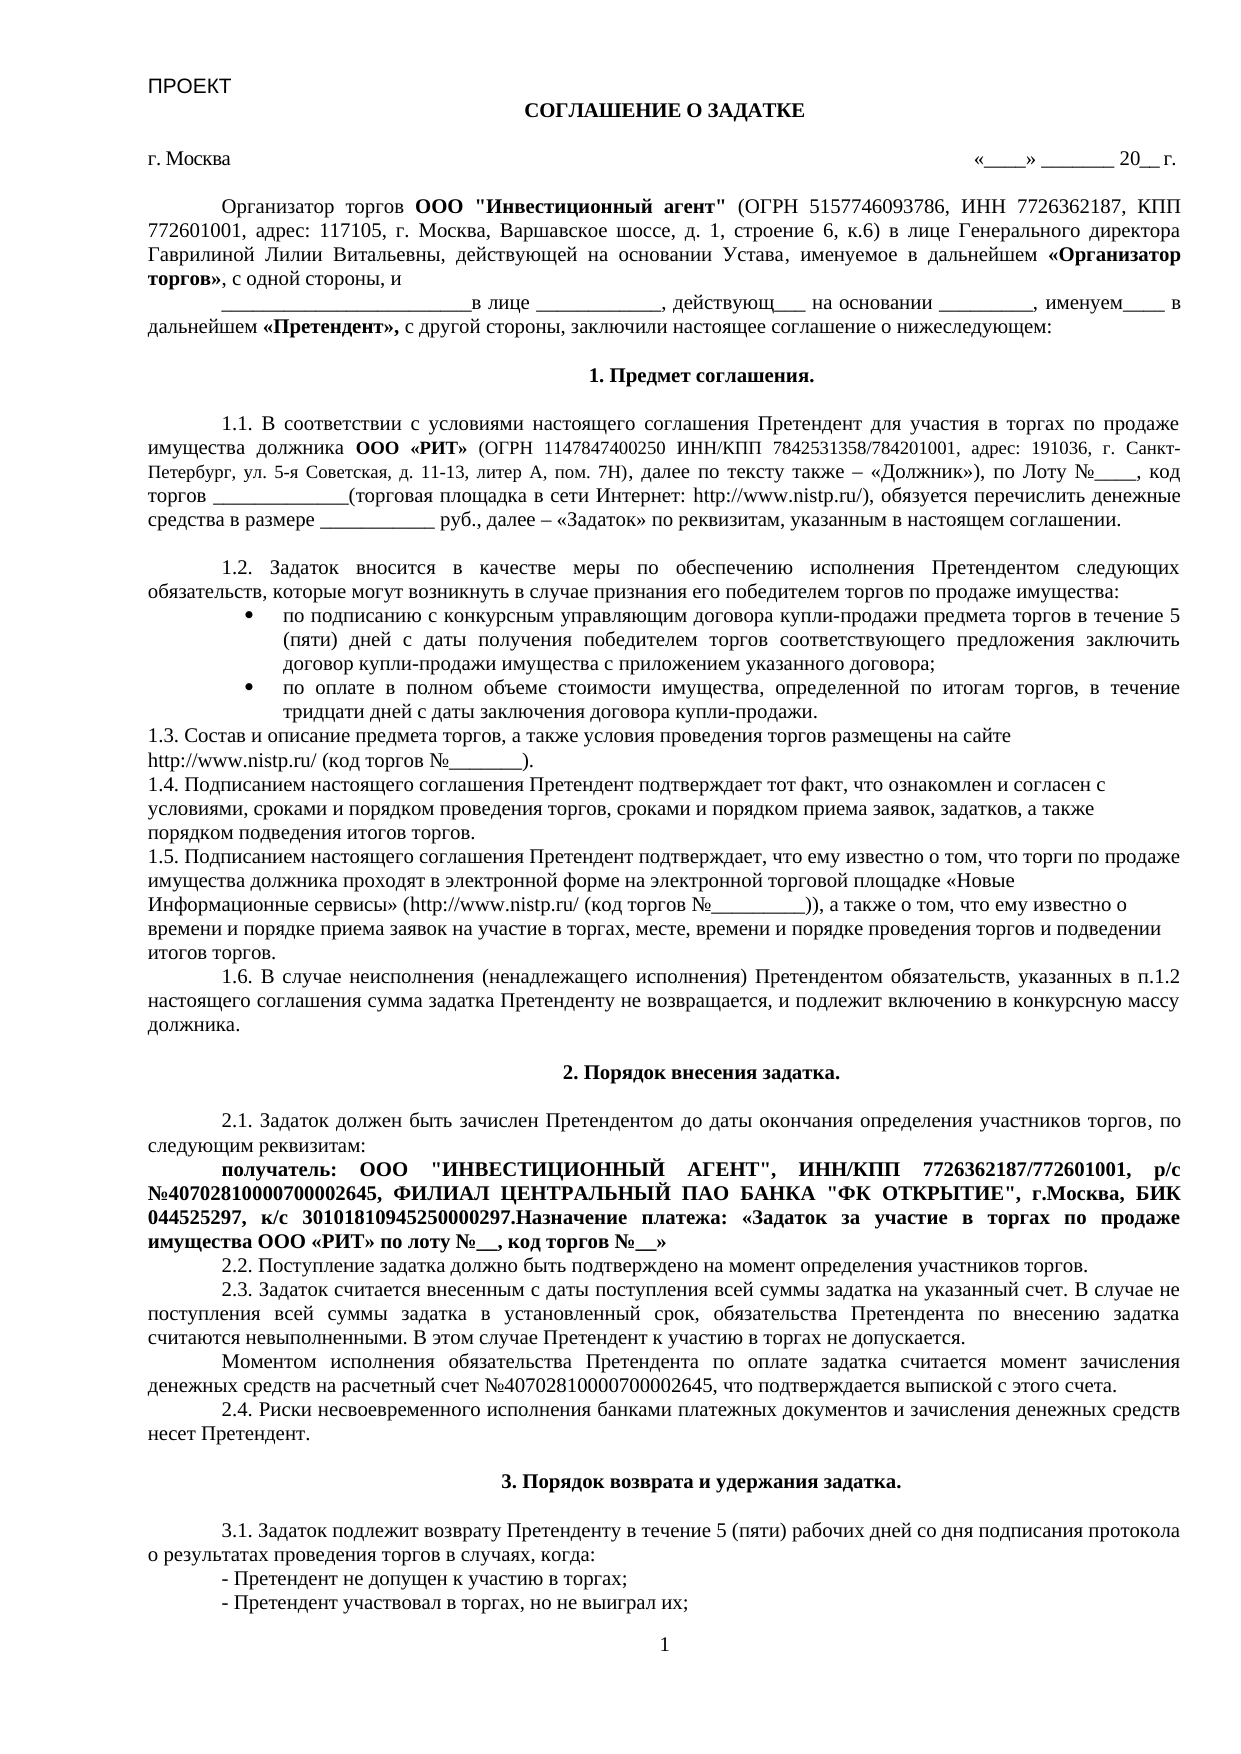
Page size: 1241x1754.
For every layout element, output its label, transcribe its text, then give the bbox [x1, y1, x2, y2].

text 2. Порядок внесения задатка. [148, 1060, 1181, 1084]
text 2.4. Риски несвоевременного исполнения банками платежных документов и зачисления денежных средств несет Претендент. [148, 1397, 1181, 1445]
text 1.5. Подписанием настоящего соглашения Претендент подтверждает, что ему известно о том, что торги по продаже имущества должника проходят в электронной форме на электронной торговой площадке «Новые Информационные сервисы» (http://www.nistp.ru/ (код торгов №_________)), а также о том, что ему известно о времени и порядке приема заявок на участие в торгах, месте, времени и порядке проведения торгов и подведении итогов торгов. [148, 844, 1181, 964]
text получатель: ООО "ИНВЕСТИЦИОННЫЙ АГЕНТ", ИНН/КПП 7726362187/772601001, р/с №40702810000700002645, ФИЛИАЛ ЦЕНТРАЛЬНЫЙ ПАО БАНКА "ФК ОТКРЫТИЕ", г.Москва, БИК 044525297, к/с 30101810945250000297.Назначение платежа: «Задаток за участие в торгах по продаже имущества ООО «РИТ» по лоту №__, код торгов №__» [148, 1157, 1181, 1253]
text 1.1. В соответствии с условиями настоящего соглашения Претендент для участия в торгах по продаже имущества должника ООО «РИТ» (ОГРН 1147847400250 ИНН/КПП 7842531358/784201001, адрес: 191036, г. Санкт-Петербург, ул. 5-я Советская, д. 11-13, литер А, пом. 7Н), далее по тексту также – «Должник»), по Лоту №____, код торгов _____________(торговая площадка в сети Интернет: http://www.nistp.ru/), обязуется перечислить денежные средства в размере ___________ руб., далее – «Задаток» по реквизитам, указанным в настоящем соглашении. [148, 411, 1181, 531]
text 1.3. Состав и описание предмета торгов, а также условия проведения торгов размещены на сайте http://www.nistp.ru/ (код торгов №_______). [148, 723, 1181, 772]
text - Претендент не допущен к участию в торгах; [148, 1566, 1181, 1590]
text СОГЛАШЕНИЕ О ЗАДАТКЕ [148, 98, 1182, 122]
text г. Москва «____» _______ 20__ г. [148, 146, 1182, 170]
text 1. Предмет соглашения. [148, 362, 1181, 387]
list по оплате в полном объеме стоимости имущества, определенной по итогам торгов, в течение тридцати дней с даты заключения договора купли-продажи. [245, 675, 1181, 723]
text ________________________в лице ____________, действующ___ на основании _________, именуем____ в дальнейшем «Претендент», с другой стороны, заключили настоящее соглашение о нижеследующем: [148, 290, 1181, 338]
text 2.2. Поступление задатка должно быть подтверждено на момент определения участников торгов. [148, 1253, 1181, 1277]
text 1.4. Подписанием настоящего соглашения Претендент подтверждает тот факт, что ознакомлен и согласен с условиями, сроками и порядком проведения торгов, сроками и порядком приема заявок, задатков, а также порядком подведения итогов торгов. [148, 772, 1181, 844]
text Моментом исполнения обязательства Претендента по оплате задатка считается момент зачисления денежных средств на расчетный счет №40702810000700002645, что подтверждается выпиской с этого счета. [148, 1349, 1181, 1397]
text 2.1. Задаток должен быть зачислен Претендентом до даты окончания определения участников торгов, по следующим реквизитам: [148, 1108, 1181, 1157]
text 1.2. Задаток вносится в качестве меры по обеспечению исполнения Претендентом следующих обязательств, которые могут возникнуть в случае признания его победителем торгов по продаже имущества: [148, 555, 1181, 603]
text 3. Порядок возврата и удержания задатка. [148, 1469, 1181, 1493]
list по подписанию с конкурсным управляющим договора купли-продажи предмета торгов в течение 5 (пяти) дней с даты получения победителем торгов соответствующего предложения заключить договор купли-продажи имущества с приложением указанного договора; [245, 603, 1181, 675]
text 2.3. Задаток считается внесенным с даты поступления всей суммы задатка на указанный счет. В случае не поступления всей суммы задатка в установленный срок, обязательства Претендента по внесению задатка считаются невыполненными. В этом случае Претендент к участию в торгах не допускается. [148, 1277, 1181, 1349]
text Организатор торгов ООО "Инвестиционный агент" (ОГРН 5157746093786, ИНН 7726362187, КПП 772601001, адрес: 117105, г. Москва, Варшавское шоссе, д. 1, строение 6, к.6) в лице Генерального директора Гаврилиной Лилии Витальевны, действующей на основании Устава, именуемое в дальнейшем «Организатор торгов», с одной стороны, и [148, 194, 1181, 290]
text 1.6. В случае неисполнения (ненадлежащего исполнения) Претендентом обязательств, указанных в п.1.2 настоящего соглашения сумма задатка Претенденту не возвращается, и подлежит включению в конкурсную массу должника. [148, 964, 1181, 1036]
text - Претендент участвовал в торгах, но не выиграл их; [148, 1590, 1181, 1614]
text 3.1. Задаток подлежит возврату Претенденту в течение 5 (пяти) рабочих дней со дня подписания протокола о результатах проведения торгов в случаях, когда: [148, 1517, 1181, 1566]
